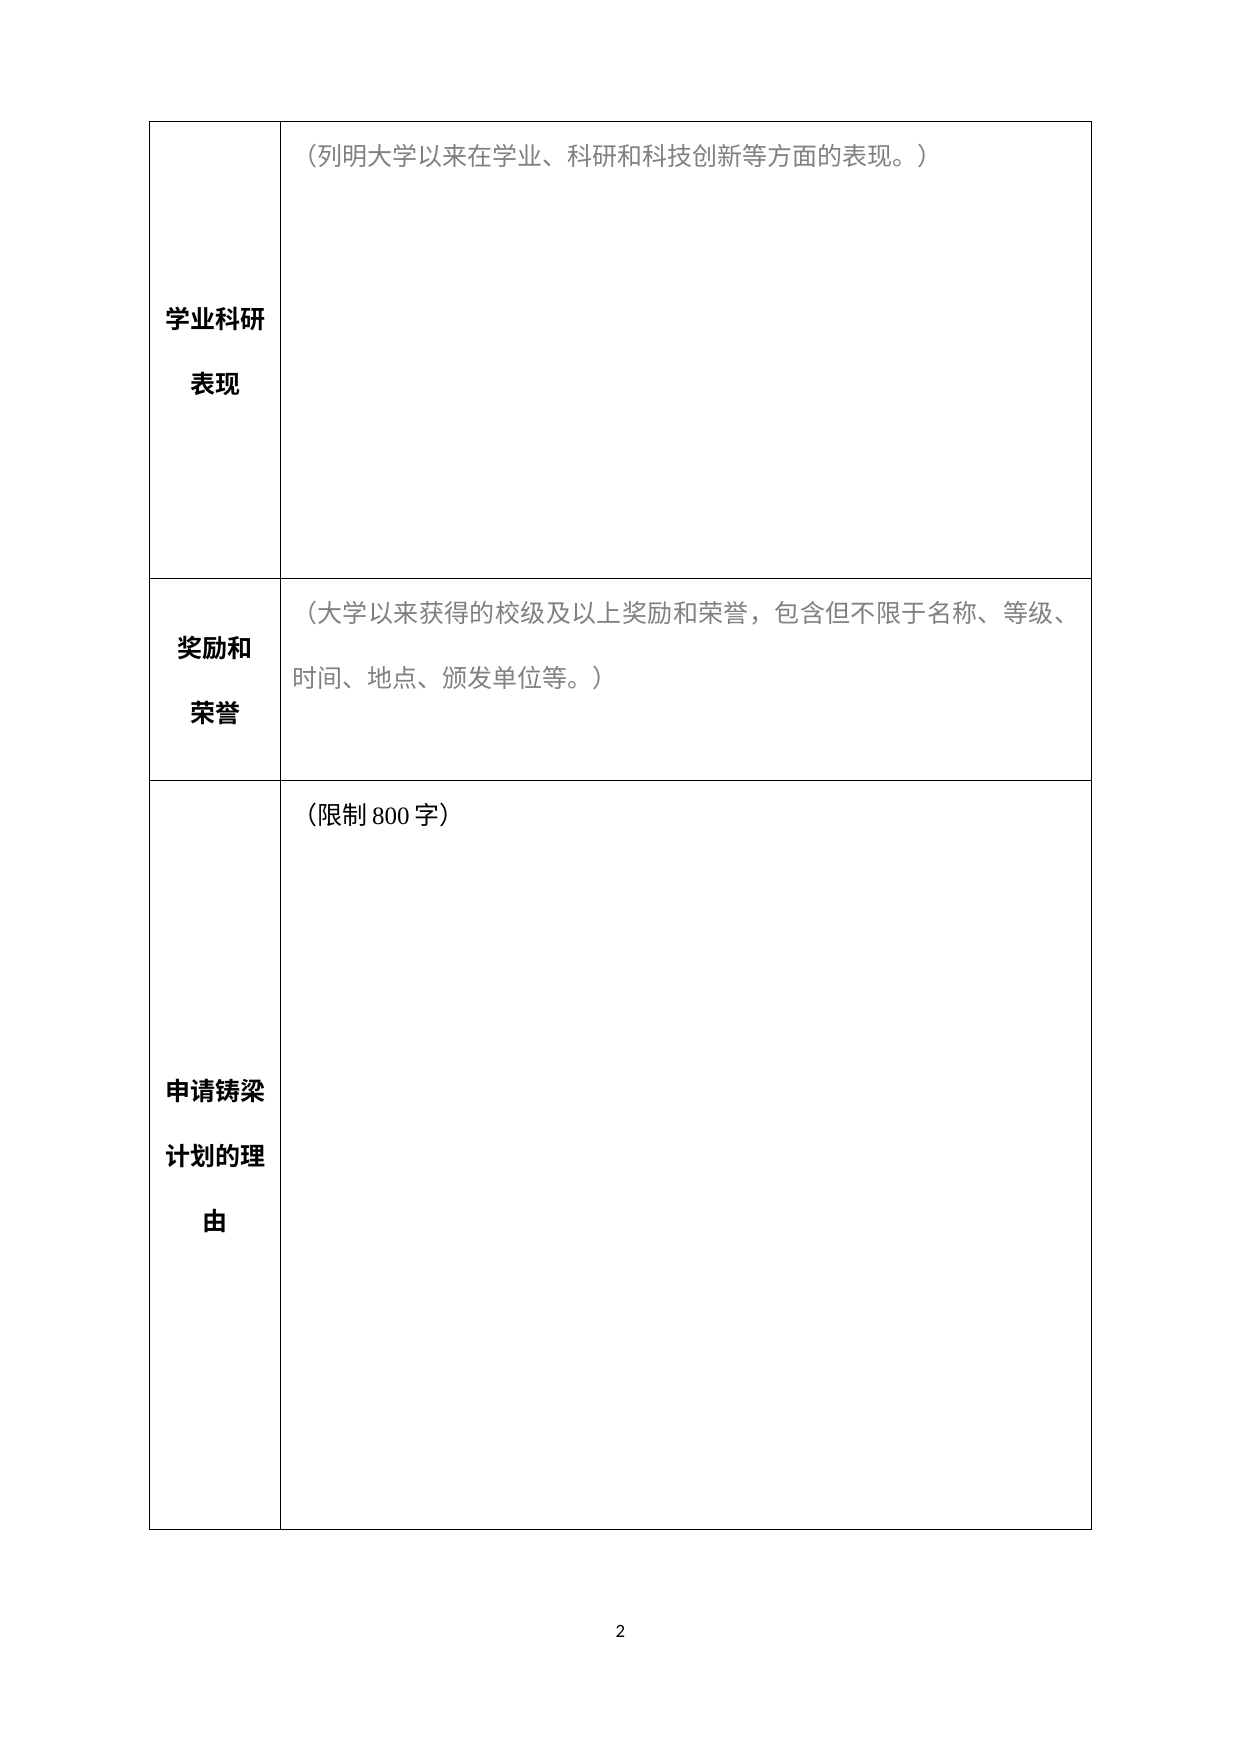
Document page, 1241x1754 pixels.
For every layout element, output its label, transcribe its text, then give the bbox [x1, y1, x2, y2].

table_cell 申请铸梁计划的理由 [150, 781, 280, 1529]
table_cell （大学以来获得的校级及以上奖励和荣誉，包含但不限于名称、等级、时间、地点、颁发单位等。） [281, 579, 1091, 780]
table_cell （列明大学以来在学业、科研和科技创新等方面的表现。） [281, 122, 1091, 578]
table_cell 学业科研表现 [150, 122, 280, 578]
table_cell （限制800字） [281, 781, 1091, 1529]
table_cell 奖励和 荣誉 [150, 579, 280, 780]
